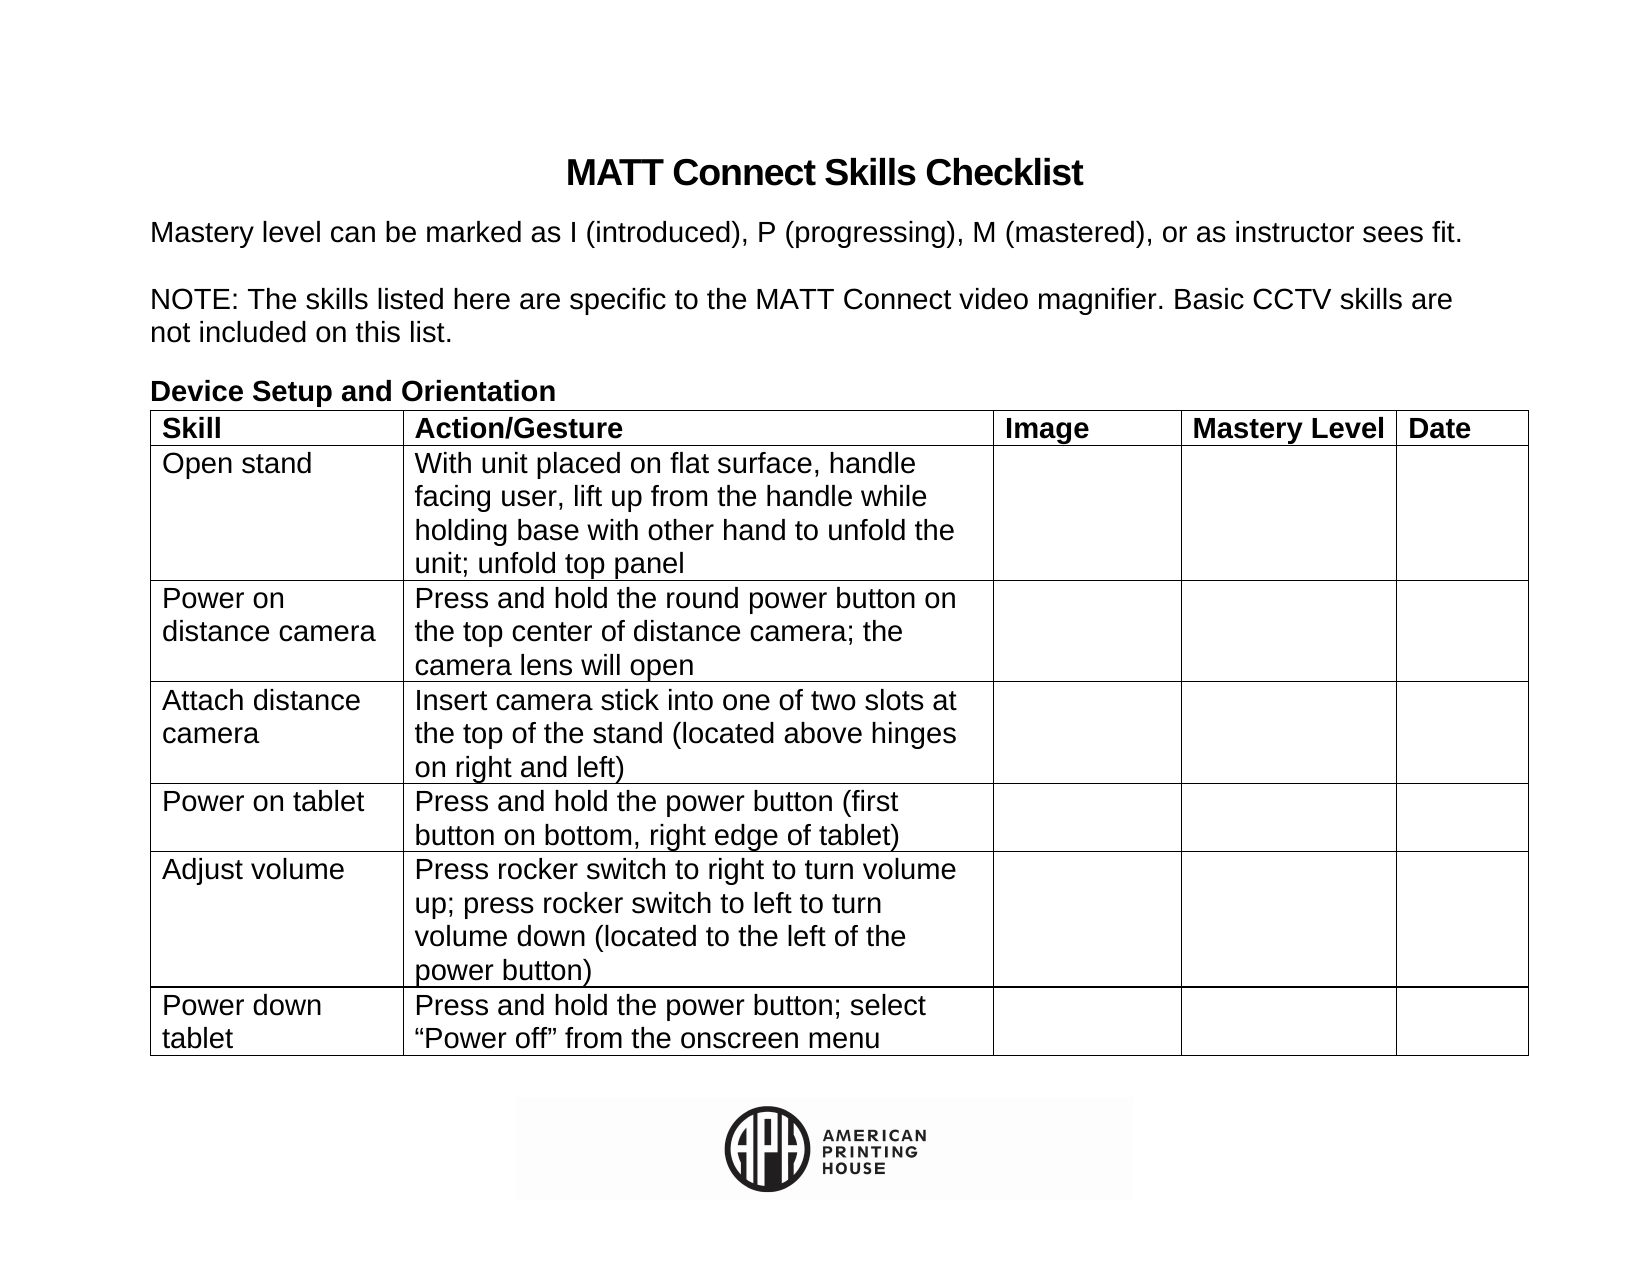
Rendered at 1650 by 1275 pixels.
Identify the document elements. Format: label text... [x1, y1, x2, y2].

table_cell [994, 446, 1181, 580]
text Mastery level can be marked as I (introduced), P (progressing), M (mastered), or as instructor sees fit. [150, 215, 1500, 248]
table_cell Press and hold the round power button on the top center of distance camera; the camera lens will open [404, 581, 993, 681]
table_cell [1182, 784, 1396, 851]
table_cell Adjust volume [151, 852, 403, 986]
table_cell [994, 581, 1181, 681]
table_cell [1182, 581, 1396, 681]
table_cell With unit placed on flat surface, handle facing user, lift up from the handle while holding base with other hand to unfold the unit; unfold top panel [404, 446, 993, 580]
table_header Action/Gesture [404, 411, 993, 444]
table_cell Power on tablet [151, 784, 403, 851]
table_header Image [994, 411, 1181, 444]
table_cell Press rocker switch to right to turn volume up; press rocker switch to left to turn volume down (located to the left of the power button) [404, 852, 993, 986]
table_cell [994, 682, 1181, 783]
table_header Skill [151, 411, 403, 444]
table_cell [994, 988, 1181, 1054]
table_cell [994, 852, 1181, 986]
table_cell [1397, 581, 1528, 681]
table_cell Press and hold the power button (first button on bottom, right edge of tablet) [404, 784, 993, 851]
table_cell [1182, 446, 1396, 580]
table_cell Insert camera stick into one of two slots at the top of the stand (located above hinges on right and left) [404, 682, 993, 783]
table_cell [1397, 852, 1528, 986]
table_cell Press and hold the power button; select “Power off” from the onscreen menu [404, 988, 993, 1054]
table_cell [1182, 852, 1396, 986]
table_cell Power on distance camera [151, 581, 403, 681]
table_cell Open stand [151, 446, 403, 580]
table_cell Power down tablet [151, 988, 403, 1054]
table_cell [1397, 784, 1528, 851]
table_cell [1397, 988, 1528, 1054]
picture [516, 1097, 1134, 1200]
table_header Date [1397, 411, 1528, 444]
table_cell [1182, 682, 1396, 783]
table_cell [1182, 988, 1396, 1054]
subtitle Device Setup and Orientation [150, 374, 1500, 407]
title MATT Connect Skills Checklist [150, 150, 1500, 193]
table_cell [994, 784, 1181, 851]
table_cell Attach distance camera [151, 682, 403, 783]
table_header Mastery Level [1182, 411, 1396, 444]
text NOTE: The skills listed here are specific to the MATT Connect video magnifier. Basic CCTV skills are not included on this list. [150, 282, 1500, 349]
table_cell [1397, 682, 1528, 783]
table_cell [1397, 446, 1528, 580]
